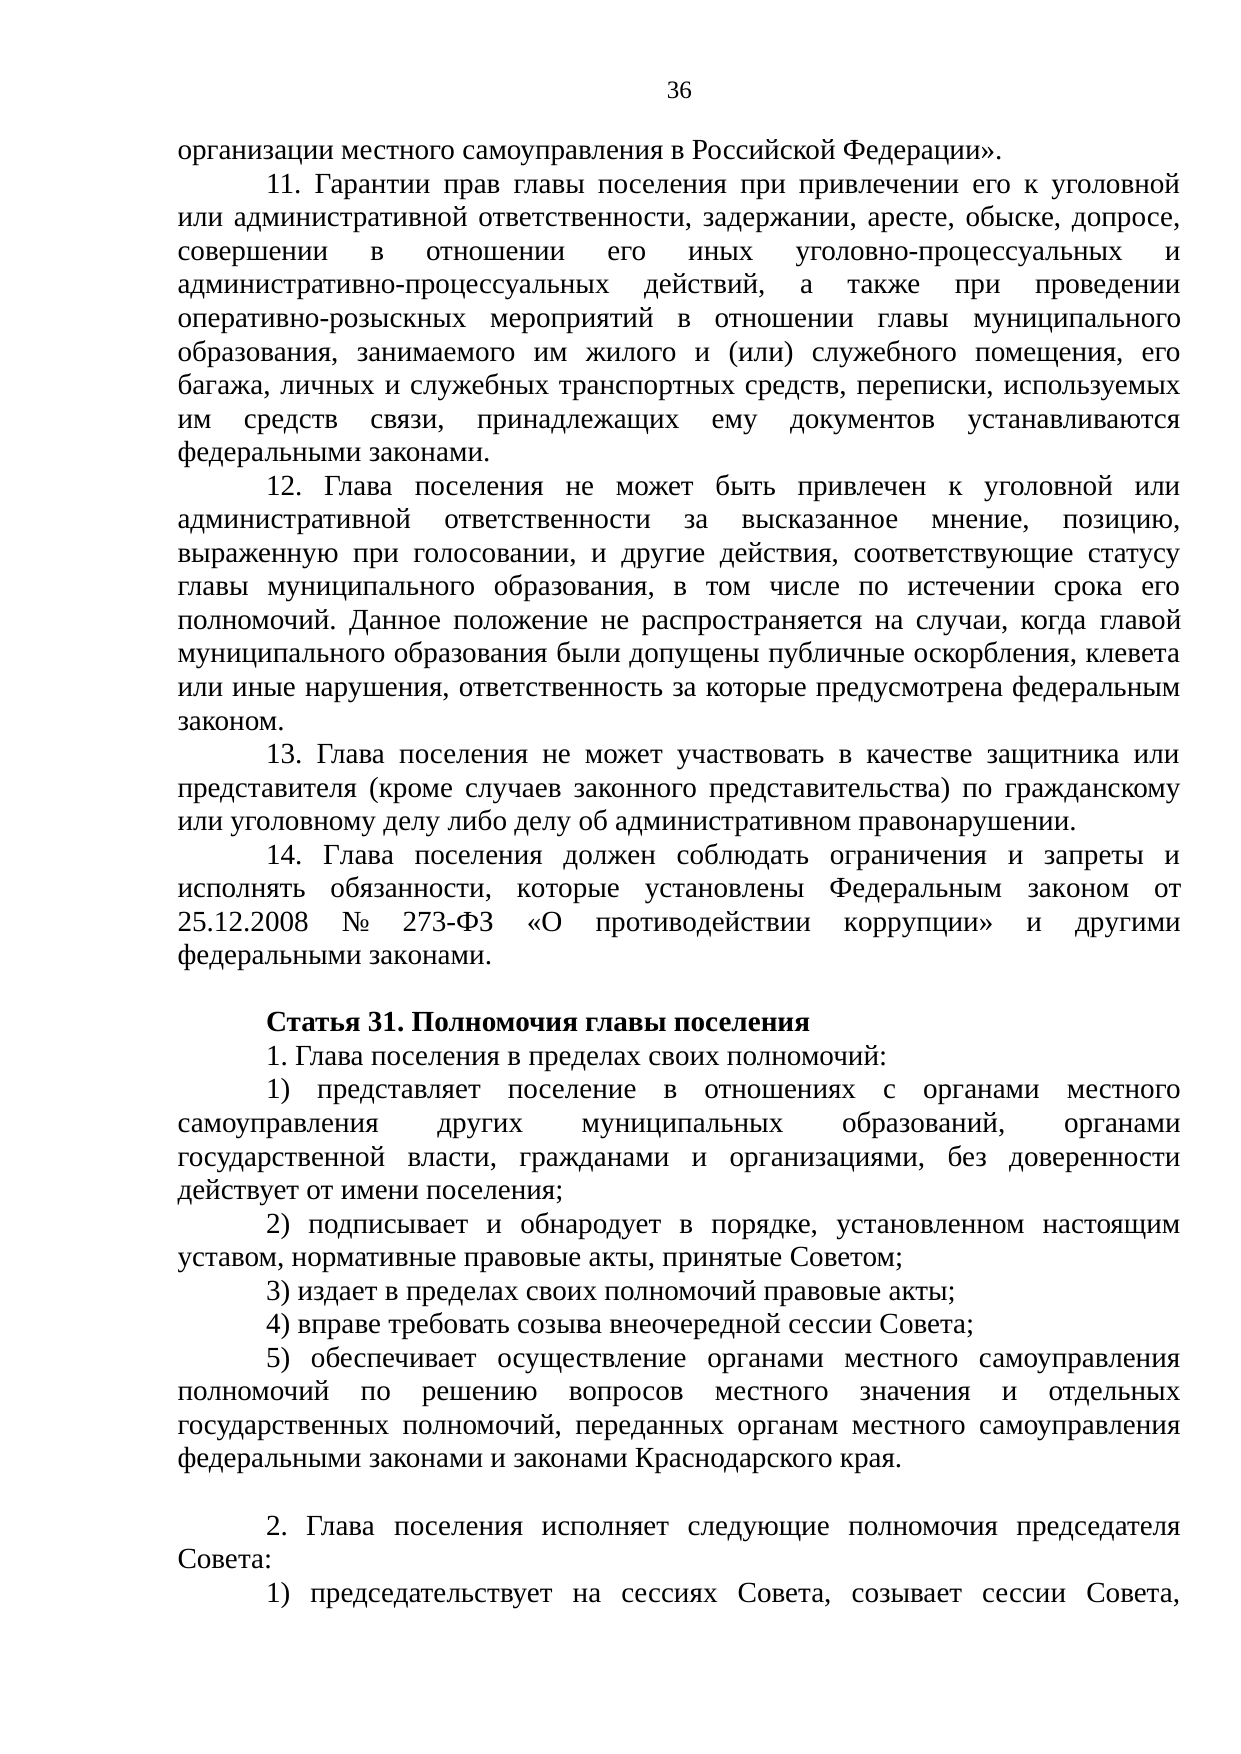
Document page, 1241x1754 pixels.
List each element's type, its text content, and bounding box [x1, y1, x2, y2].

text 4) вправе требовать созыва внеочередной сессии Совета; [177, 1306, 1181, 1340]
text 13. Глава поселения не может участвовать в качестве защитника или представителя (кроме случаев законного представительства) по гражданскому или уголовному делу либо делу об административном правонарушении. [177, 736, 1181, 837]
text 1) представляет поселение в отношениях с органами местного самоуправления других муниципальных образований, органами государственной власти, гражданами и организациями, без доверенности действует от имени поселения; [177, 1072, 1181, 1206]
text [177, 1575, 1181, 1608]
text 2. Глава поселения исполняет следующие полномочия председателя Совета: [177, 1508, 1181, 1575]
text 11. Гарантии прав главы поселения при привлечении его к уголовной или административной ответственности, задержании, аресте, обыске, допросе, совершении в отношении его иных уголовно-процессуальных и административно-процессуальных действий, а также при проведении оперативно-розыскных мероприятий в отношении главы муниципального образования, занимаемого им жилого и (или) служебного помещения, его багажа, личных и служебных транспортных средств, переписки, используемых им средств связи, принадлежащих ему документов устанавливаются федеральными законами. [177, 166, 1181, 468]
text 3) издает в пределах своих полномочий правовые акты; [177, 1273, 1181, 1306]
text Статья 31. Полномочия главы поселения [177, 1004, 1181, 1038]
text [177, 132, 1181, 166]
text 12. Глава поселения не может быть привлечен к уголовной или административной ответственности за высказанное мнение, позицию, выраженную при голосовании, и другие действия, соответствующие статусу главы муниципального образования, в том числе по истечении срока его полномочий. Данное положение не распространяется на случаи, когда главой муниципального образования были допущены публичные оскорбления, клевета или иные нарушения, ответственность за которые предусмотрена федеральным законом. [177, 468, 1181, 736]
text 5) обеспечивает осуществление органами местного самоуправления полномочий по решению вопросов местного значения и отдельных государственных полномочий, переданных органам местного самоуправления федеральными законами и законами Краснодарского края. [177, 1340, 1181, 1474]
text 2) подписывает и обнародует в порядке, установленном настоящим уставом, нормативные правовые акты, принятые Советом; [177, 1206, 1181, 1273]
text 14. Глава поселения должен соблюдать ограничения и запреты и исполнять обязанности, которые установлены Федеральным законом от 25.12.2008 № 273-ФЗ «О противодействии коррупции» и другими федеральными законами. [177, 837, 1181, 971]
text 1. Глава поселения в пределах своих полномочий: [177, 1038, 1181, 1072]
